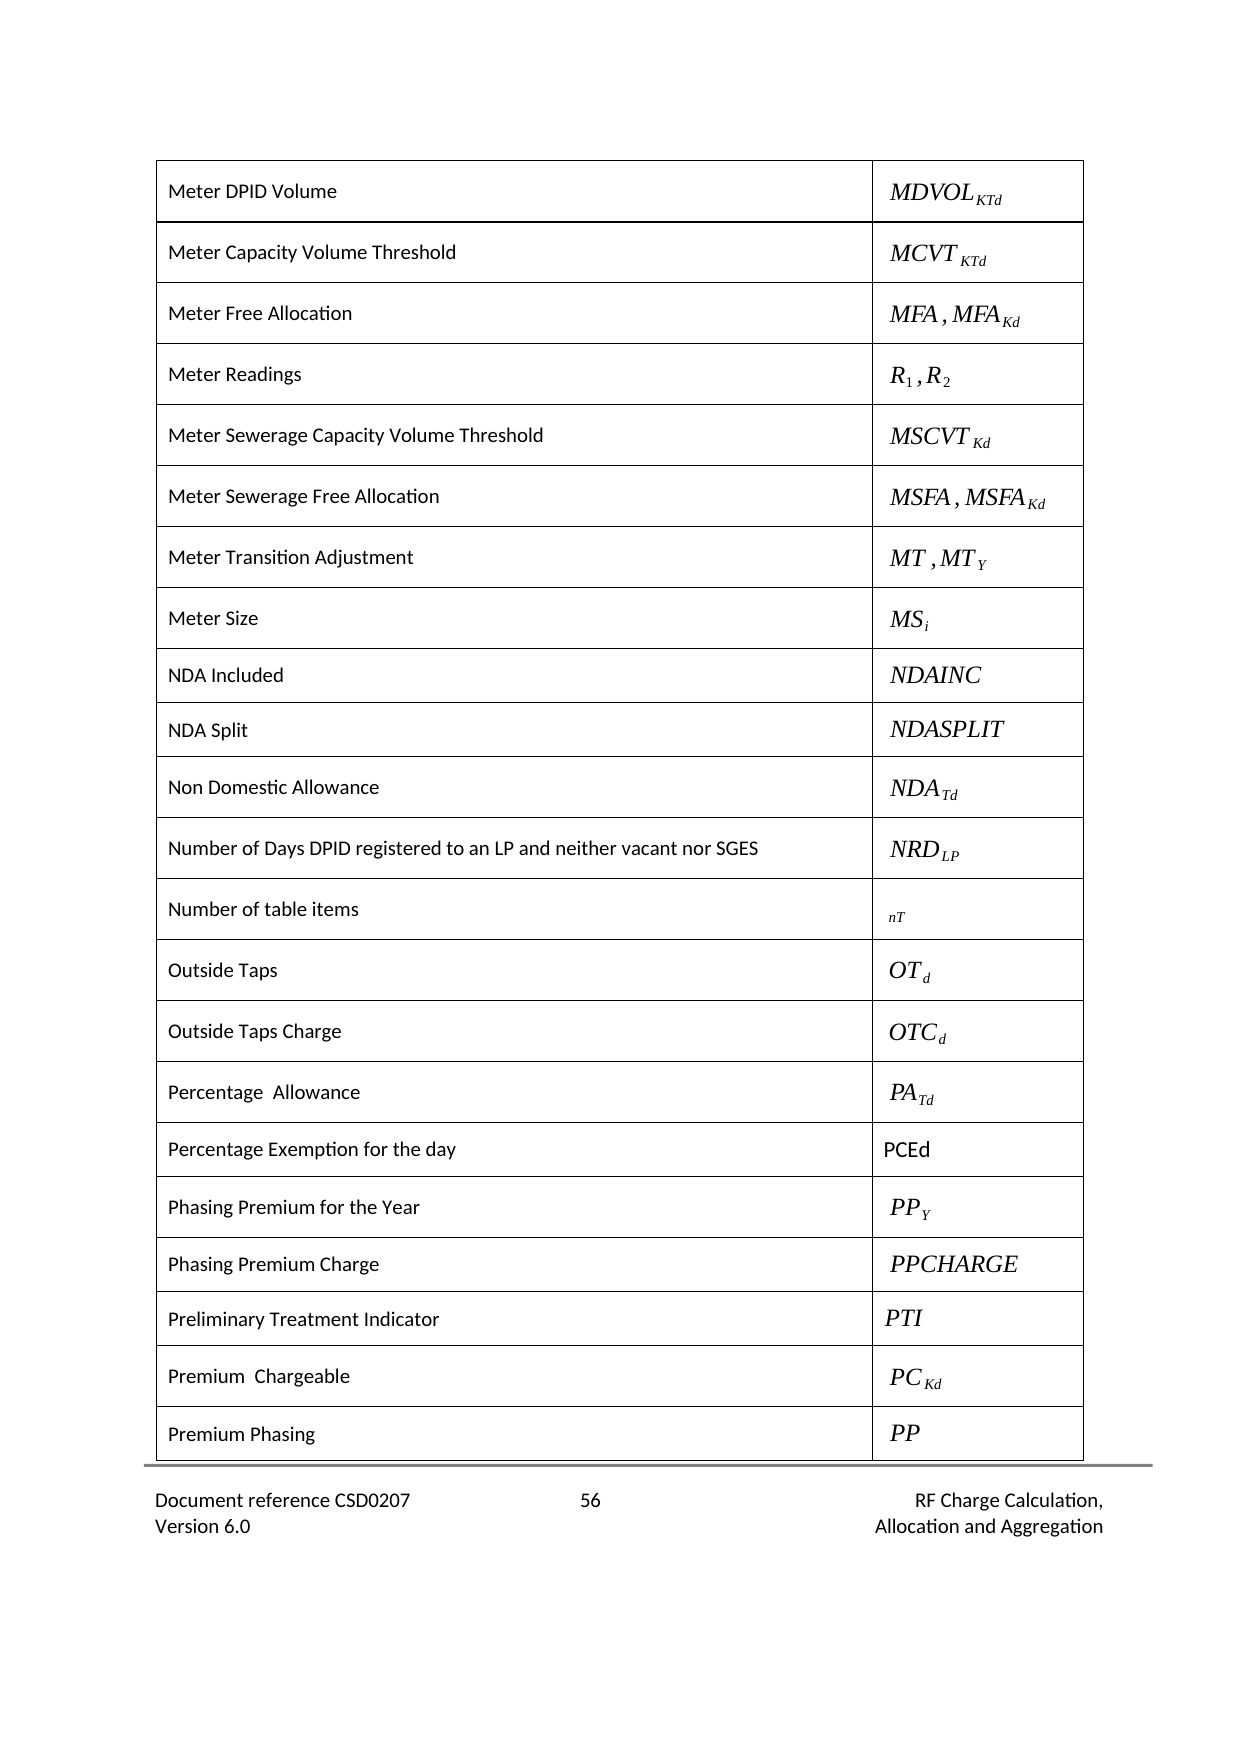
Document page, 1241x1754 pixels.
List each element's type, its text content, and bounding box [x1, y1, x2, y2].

table_cell NDA Included [157, 649, 872, 702]
table_cell Meter Free Allocation [157, 283, 872, 343]
table_cell Meter Capacity Volume Threshold [157, 223, 872, 282]
table_cell Outside Taps [157, 940, 872, 1000]
table_cell Phasing Premium for the Year [157, 1177, 872, 1237]
table_cell [873, 344, 1083, 404]
table_cell Meter Sewerage Capacity Volume Threshold [157, 405, 872, 465]
table_cell Number of table items [157, 879, 872, 939]
table_cell Meter DPID Volume [157, 161, 872, 221]
table_cell Premium Chargeable [157, 1346, 872, 1406]
table_cell [873, 527, 1083, 587]
table_cell PCEd [873, 1123, 1083, 1176]
table_cell Meter Sewerage Free Allocation [157, 466, 872, 526]
table_cell Percentage Allowance [157, 1062, 872, 1122]
table_cell Meter Transition Adjustment [157, 527, 872, 587]
table_cell [873, 757, 1083, 817]
table_cell [873, 818, 1083, 878]
table_cell [873, 1407, 1083, 1460]
table_cell Outside Taps Charge [157, 1001, 872, 1061]
table_cell [873, 879, 1083, 939]
table_cell [873, 1238, 1083, 1291]
table_cell [873, 1292, 1083, 1345]
table_cell Meter Size [157, 588, 872, 648]
table_cell [873, 161, 1083, 221]
table_cell Preliminary Treatment Indicator [157, 1292, 872, 1345]
table_cell [873, 940, 1083, 1000]
table_cell Non Domestic Allowance [157, 757, 872, 817]
table_cell [873, 223, 1083, 282]
table_cell [873, 466, 1083, 526]
table_cell Number of Days DPID registered to an LP and neither vacant nor SGES [157, 818, 872, 878]
table_cell [873, 405, 1083, 465]
table_cell [873, 1062, 1083, 1122]
table_cell [873, 649, 1083, 702]
table_cell Meter Readings [157, 344, 872, 404]
table_cell [873, 283, 1083, 343]
table_cell [873, 1001, 1083, 1061]
table_cell [873, 1177, 1083, 1237]
table_cell Percentage Exemption for the day [157, 1123, 872, 1176]
table_cell Premium Phasing [157, 1407, 872, 1460]
table_cell [873, 588, 1083, 648]
table_cell NDA Split [157, 703, 872, 756]
table_cell Phasing Premium Charge [157, 1238, 872, 1291]
table_cell [873, 1346, 1083, 1406]
table_cell [873, 703, 1083, 756]
